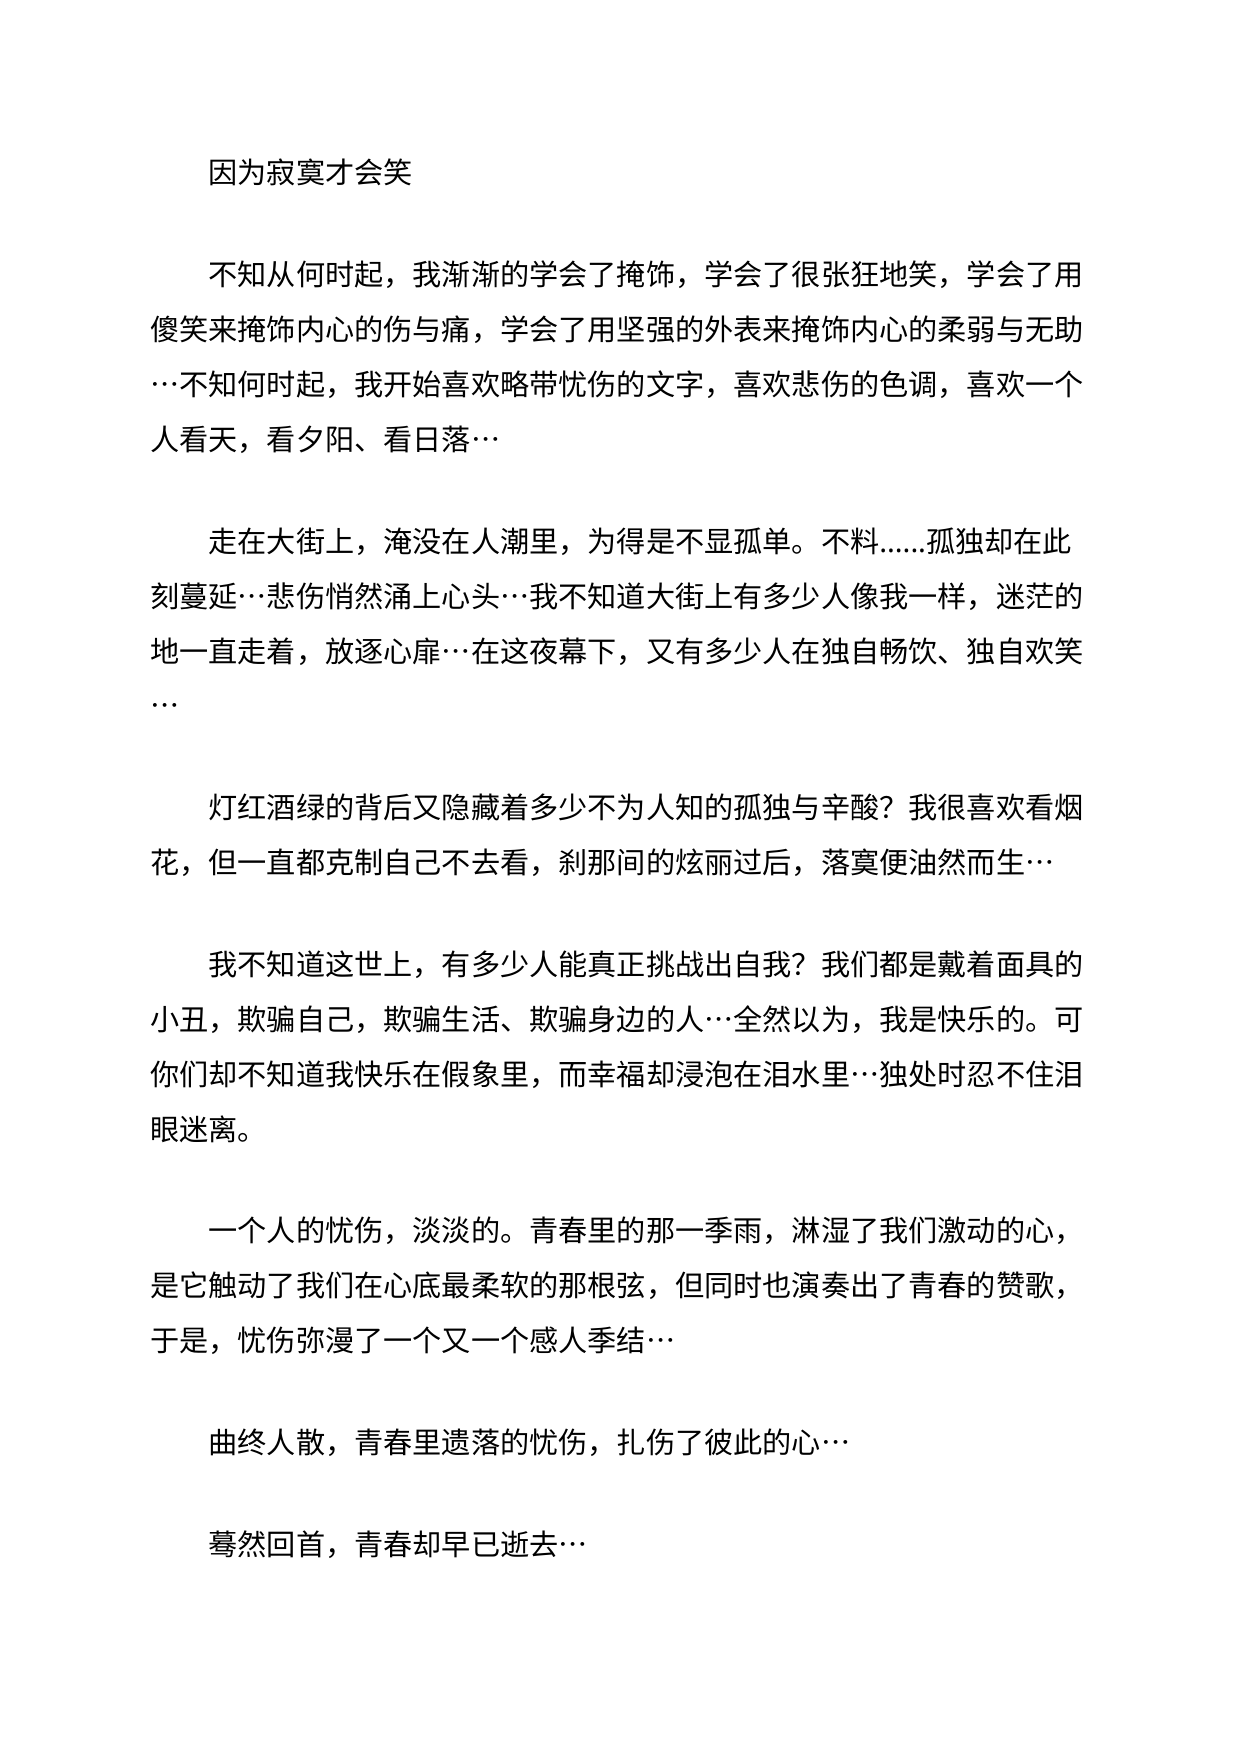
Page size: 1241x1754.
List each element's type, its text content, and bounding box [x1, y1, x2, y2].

text 曲终人散，青春里遗落的忧伤，扎伤了彼此的心… [150, 1419, 1090, 1462]
text 走在大街上，淹没在人潮里，为得是不显孤单。不料......孤独却在此刻蔓延…悲伤悄然涌上心头…我不知道大街上有多少人像我一样，迷茫的地一直走着，放逐心扉…在这夜幕下，又有多少人在独自畅饮、独自欢笑… [150, 518, 1090, 725]
text 我不知道这世上，有多少人能真正挑战出自我？我们都是戴着面具的小丑，欺骗自己，欺骗生活、欺骗身边的人…全然以为，我是快乐的。可你们却不知道我快乐在假象里，而幸福却浸泡在泪水里…独处时忍不住泪眼迷离。 [150, 941, 1090, 1148]
text 灯红酒绿的背后又隐藏着多少不为人知的孤独与辛酸？我很喜欢看烟花，但一直都克制自己不去看，刹那间的炫丽过后，落寞便油然而生… [150, 785, 1090, 882]
text 因为寂寞才会笑 [150, 150, 1090, 192]
text 不知从何时起，我渐渐的学会了掩饰，学会了很张狂地笑，学会了用傻笑来掩饰内心的伤与痛，学会了用坚强的外表来掩饰内心的柔弱与无助…不知何时起，我开始喜欢略带忧伤的文字，喜欢悲伤的色调，喜欢一个人看天，看夕阳、看日落… [150, 252, 1090, 459]
text 蓦然回首，青春却早已逝去… [150, 1521, 1090, 1563]
text 一个人的忧伤，淡淡的。青春里的那一季雨，淋湿了我们激动的心，是它触动了我们在心底最柔软的那根弦，但同时也演奏出了青春的赞歌，于是，忧伤弥漫了一个又一个感人季结… [150, 1208, 1090, 1360]
